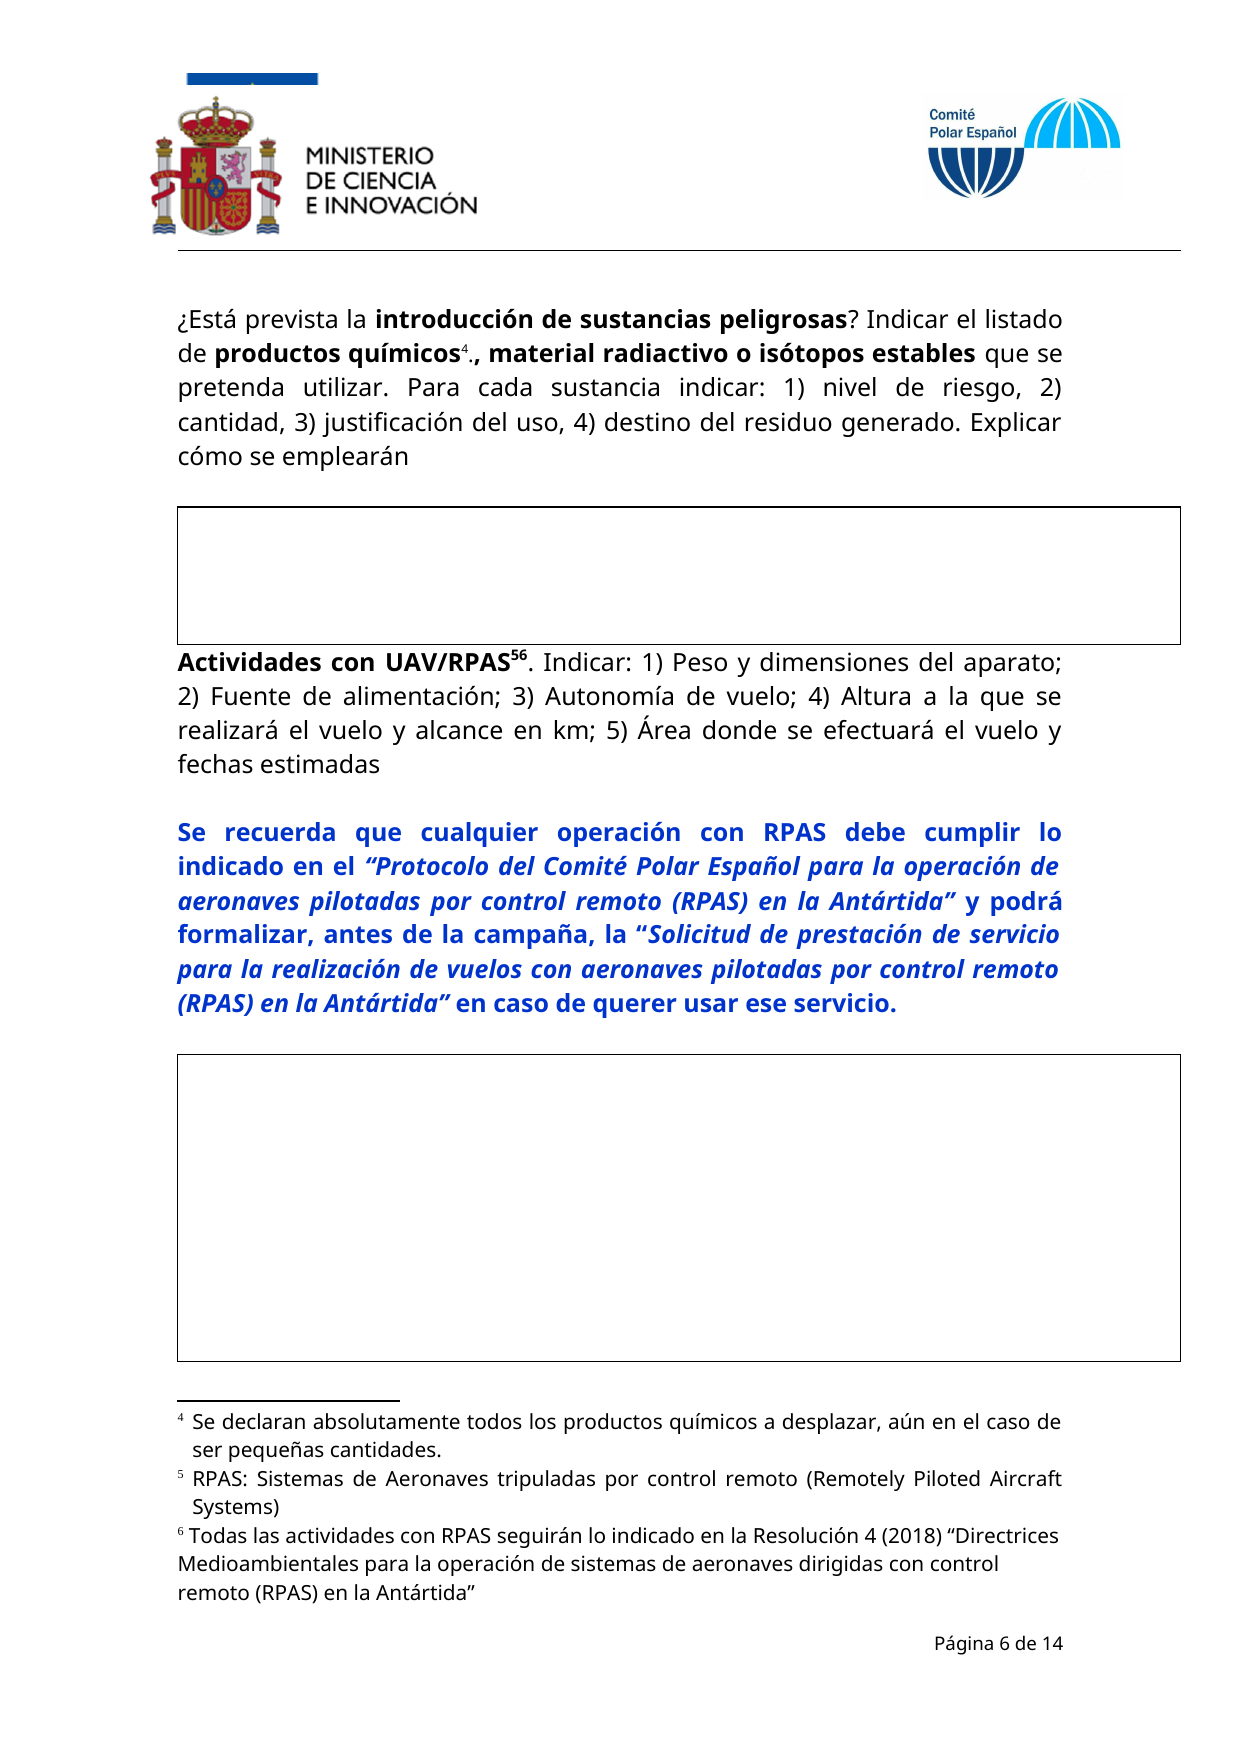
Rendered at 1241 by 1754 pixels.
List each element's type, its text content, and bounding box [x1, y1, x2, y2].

picture [123, 73, 508, 248]
text Actividades con UAV/RPAS. Indicar: 1) Peso y dimensiones del aparato; 2) Fuente de alimentación; 3) Autonomía de vuelo; 4) Altura a la que se realizará el vuelo y alcance en km; 5) Área donde se efectuará el vuelo y fechas estimadas [177, 645, 1063, 781]
table_header [178, 1055, 1180, 1361]
text ¿Está prevista la introducción de sustancias peligrosas? Indicar el listado de productos químicos., material radiactivo o isótopos estables que se pretenda utilizar. Para cada sustancia indicar: 1) nivel de riesgo, 2) cantidad, 3) justificación del uso, 4) destino del residuo generado. Explicar cómo se emplearán [177, 302, 1063, 472]
table_header [178, 508, 1180, 644]
picture [922, 92, 1126, 200]
text Se recuerda que cualquier operación con RPAS debe cumplir lo indicado en el “Protocolo del Comité Polar Español para la operación de aeronaves pilotadas por control remoto (RPAS) en la Antártida” y podrá formalizar, antes de la campaña, la “Solicitud de prestación de servicio para la realización de vuelos con aeronaves pilotadas por control remoto (RPAS) en la Antártida” en caso de querer usar ese servicio. [177, 815, 1063, 1019]
